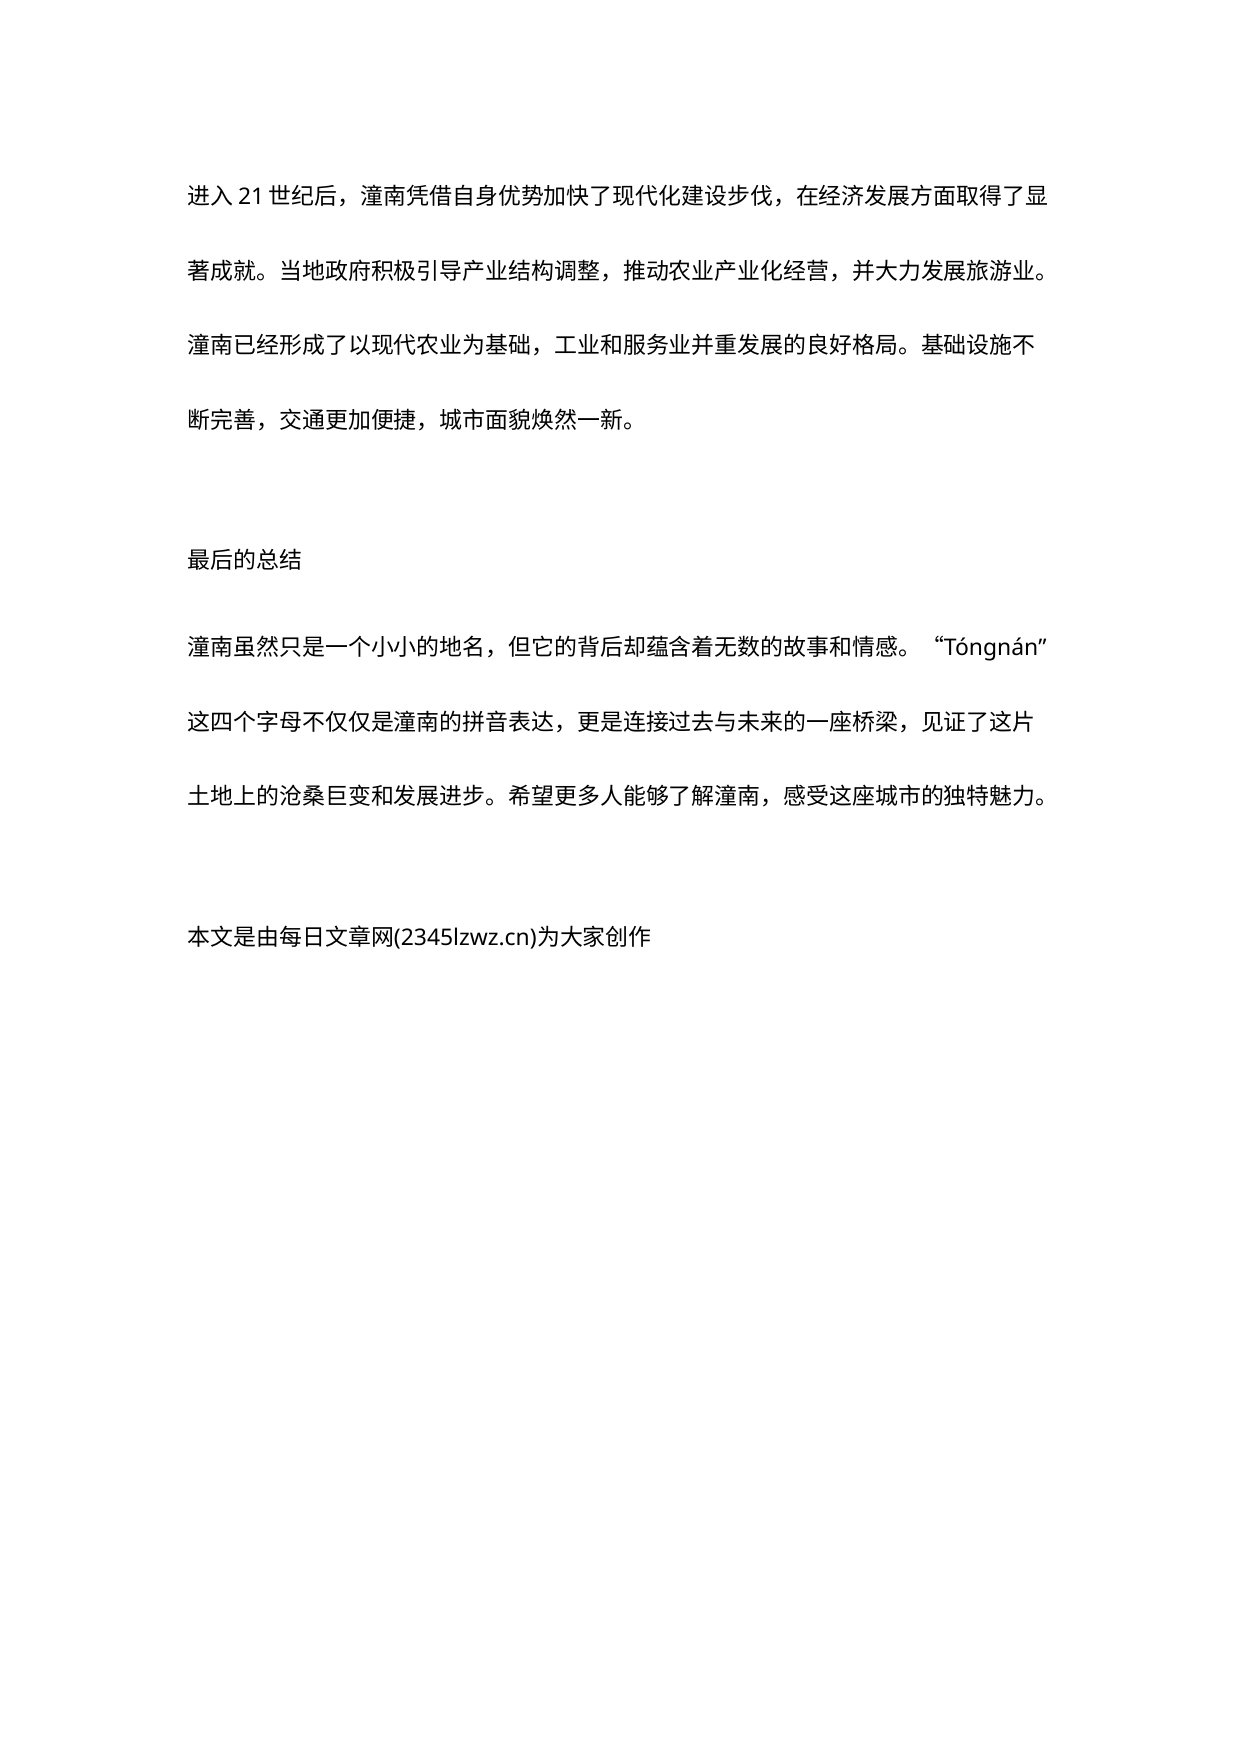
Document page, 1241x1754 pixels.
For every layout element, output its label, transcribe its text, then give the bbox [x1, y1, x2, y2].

text 本文是由每日文章网(2345lzwz.cn)为大家创作 [187, 903, 1053, 968]
text 潼南虽然只是一个小小的地名，但它的背后却蕴含着无数的故事和情感。“Tóngnán”这四个字母不仅仅是潼南的拼音表达，更是连接过去与未来的一座桥梁，见证了这片土地上的沧桑巨变和发展进步。希望更多人能够了解潼南，感受这座城市的独特魅力。 [187, 613, 1053, 827]
text 最后的总结 [187, 526, 1053, 591]
text 进入21世纪后，潼南凭借自身优势加快了现代化建设步伐，在经济发展方面取得了显著成就。当地政府积极引导产业结构调整，推动农业产业化经营，并大力发展旅游业。潼南已经形成了以现代农业为基础，工业和服务业并重发展的良好格局。基础设施不断完善，交通更加便捷，城市面貌焕然一新。 [187, 162, 1053, 451]
